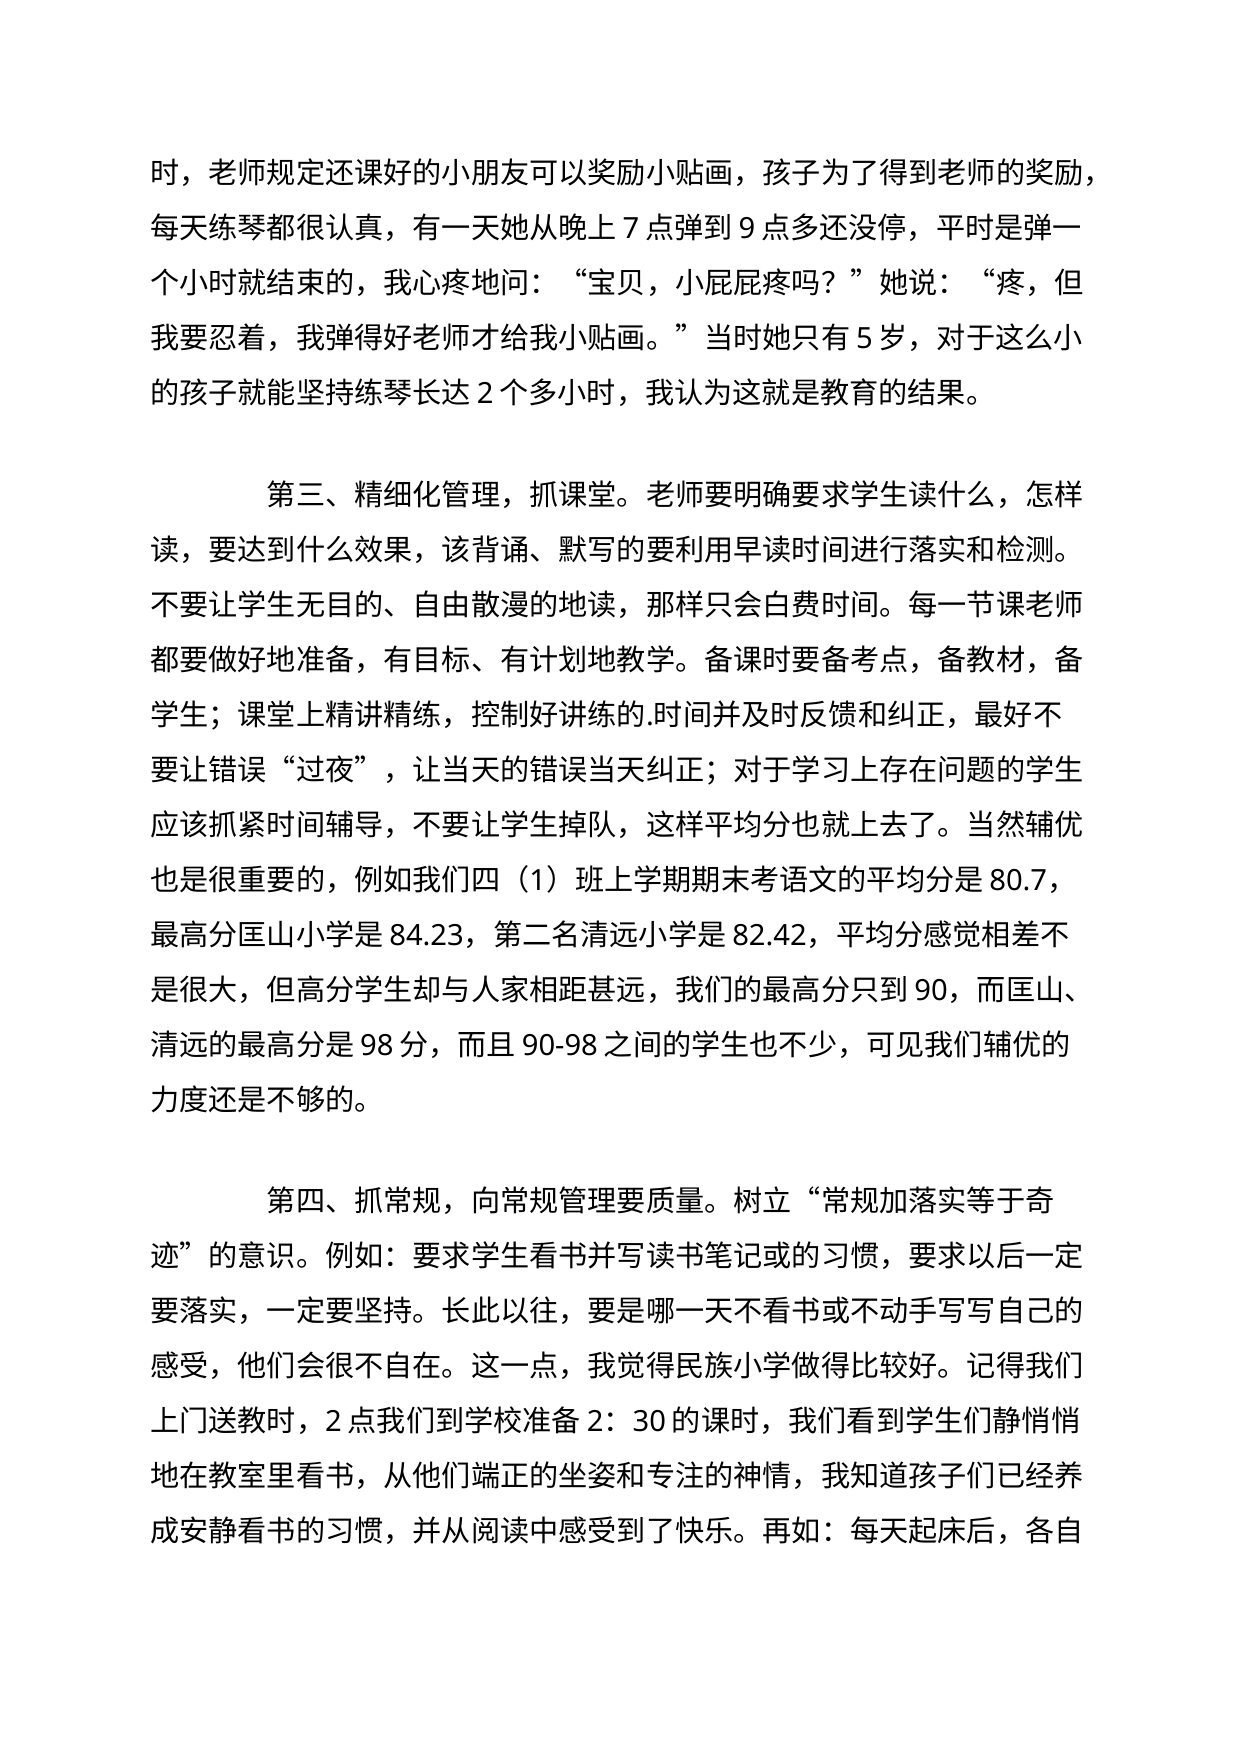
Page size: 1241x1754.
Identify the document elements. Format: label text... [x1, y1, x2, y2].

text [150, 1178, 1090, 1550]
text 第三、精细化管理，抓课堂。老师要明确要求学生读什么，怎样读，要达到什么效果，该背诵、默写的要利用早读时间进行落实和检测。不要让学生无目的、自由散漫的地读，那样只会白费时间。每一节课老师都要做好地准备，有目标、有计划地教学。备课时要备考点，备教材，备学生；课堂上精讲精练，控制好讲练的.时间并及时反馈和纠正，最好不要让错误“过夜”，让当天的错误当天纠正；对于学习上存在问题的学生应该抓紧时间辅导，不要让学生掉队，这样平均分也就上去了。当然辅优也是很重要的，例如我们四（1）班上学期期末考语文的平均分是80.7，最高分匡山小学是84.23，第二名清远小学是82.42，平均分感觉相差不是很大，但高分学生却与人家相距甚远，我们的最高分只到90，而匡山、清远的最高分是98分，而且90-98之间的学生也不少，可见我们辅优的力度还是不够的。 [150, 472, 1090, 1118]
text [150, 150, 1090, 412]
